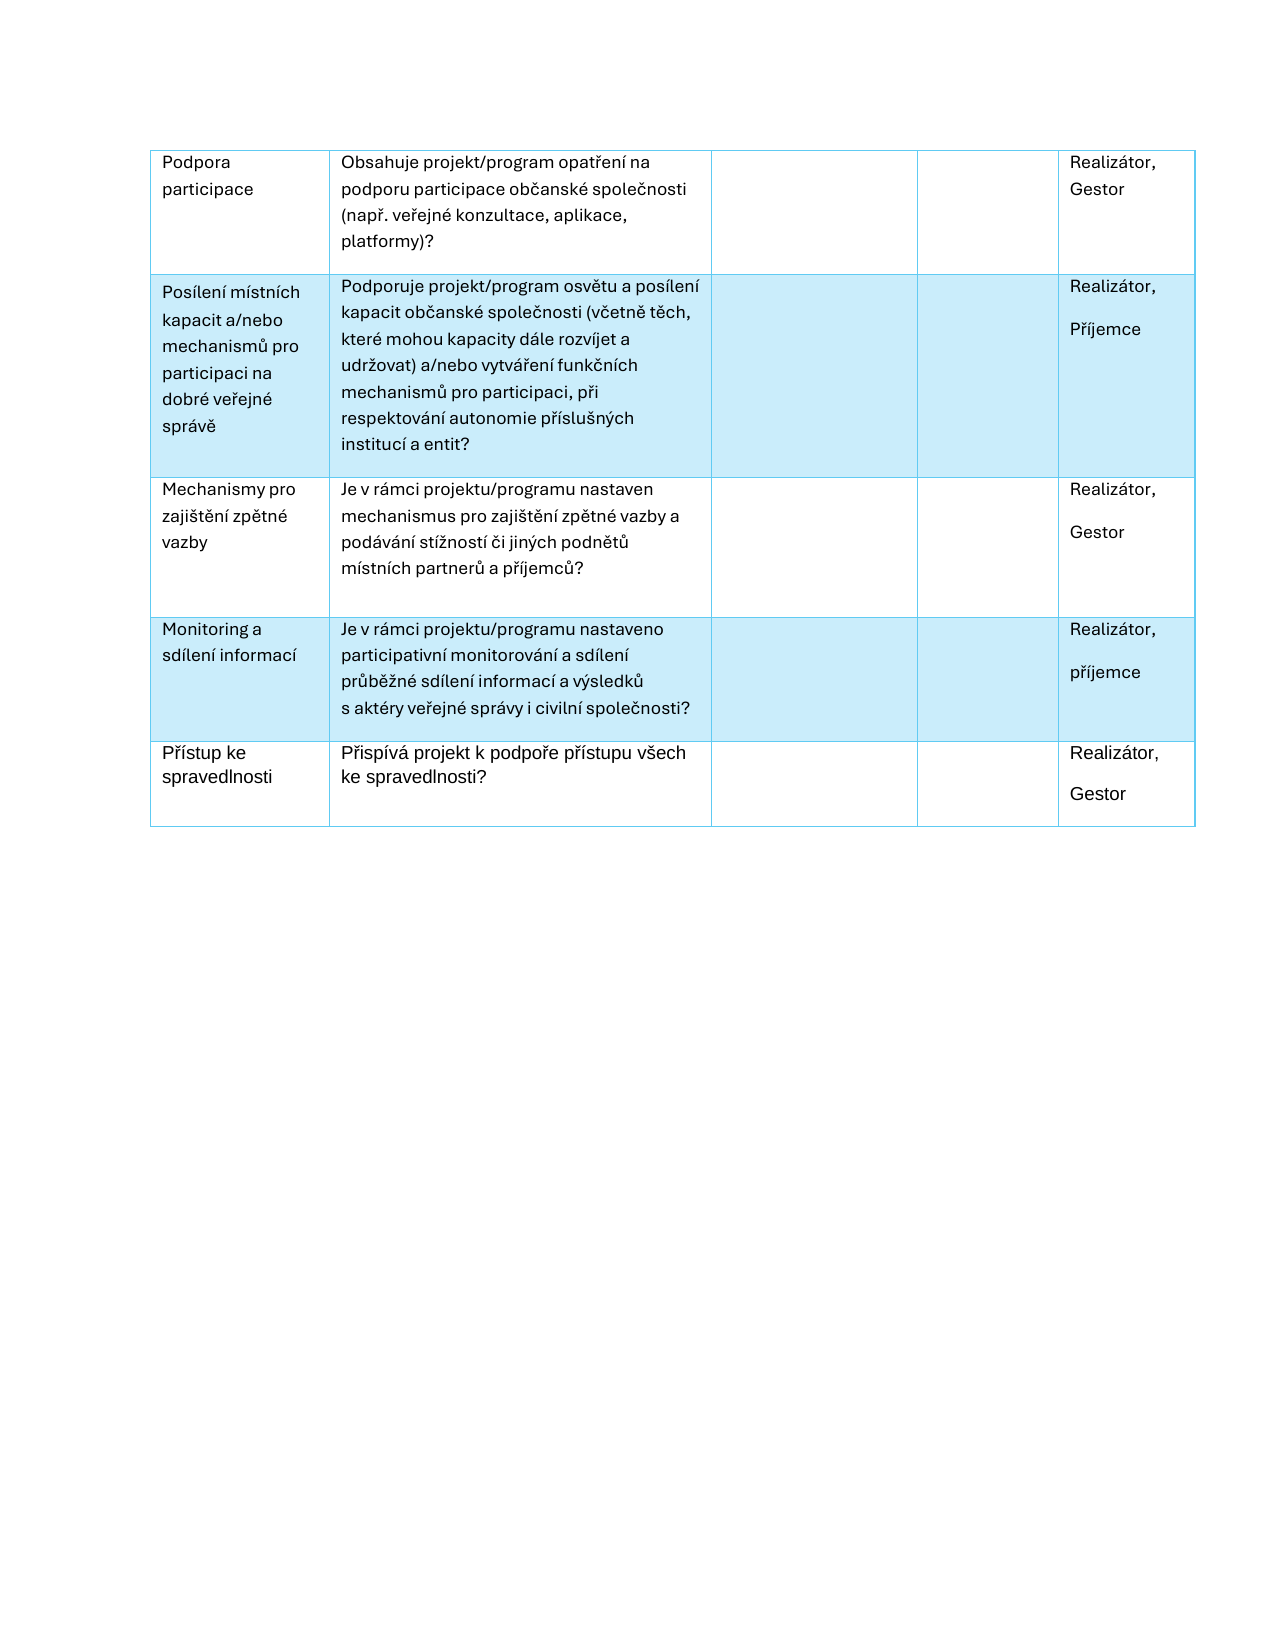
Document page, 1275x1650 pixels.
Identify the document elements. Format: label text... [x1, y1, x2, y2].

table_cell [712, 478, 917, 617]
table_cell [918, 478, 1058, 617]
table_cell Realizátor, Gestor [1059, 478, 1194, 617]
table_cell [918, 618, 1058, 741]
table_cell [918, 742, 1058, 826]
table_cell [918, 151, 1058, 274]
table_cell Obsahuje projekt/program opatření na podporu participace občanské společnosti (např. veřejné konzultace, aplikace, platformy)? [330, 151, 711, 274]
table_cell [712, 742, 917, 826]
table_cell Monitoring a sdílení informací [151, 618, 329, 741]
table_cell [712, 151, 917, 274]
table_cell Posílení místních kapacit a/nebo mechanismů pro participaci na dobré veřejné správě [151, 275, 329, 477]
table_cell Realizátor, příjemce [1059, 618, 1194, 741]
table_cell Je v rámci projektu/programu nastaveno participativní monitorování a sdílení průběžné sdílení informací a výsledků s aktéry veřejné správy i civilní společnosti? [330, 618, 711, 741]
table_cell [712, 618, 917, 741]
table_cell [712, 275, 917, 477]
table_cell Realizátor, Gestor [1059, 151, 1194, 274]
table_cell Realizátor, Gestor [1059, 742, 1194, 826]
table_cell Je v rámci projektu/programu nastaven mechanismus pro zajištění zpětné vazby a podávání stížností či jiných podnětů místních partnerů a příjemců? [330, 478, 711, 617]
table_cell Přispívá projekt k podpoře přístupu všech ke spravedlnosti? [330, 742, 711, 826]
table_cell [918, 275, 1058, 477]
table_cell Podpora participace [151, 151, 329, 274]
table_cell Realizátor, Příjemce [1059, 275, 1194, 477]
table_cell Podporuje projekt/program osvětu a posílení kapacit občanské společnosti (včetně těch, které mohou kapacity dále rozvíjet a udržovat) a/nebo vytváření funkčních mechanismů pro participaci, při respektování autonomie příslušných institucí a entit? [330, 275, 711, 477]
table_cell Mechanismy pro zajištění zpětné vazby [151, 478, 329, 617]
table_cell Přístup ke spravedlnosti [151, 742, 329, 826]
